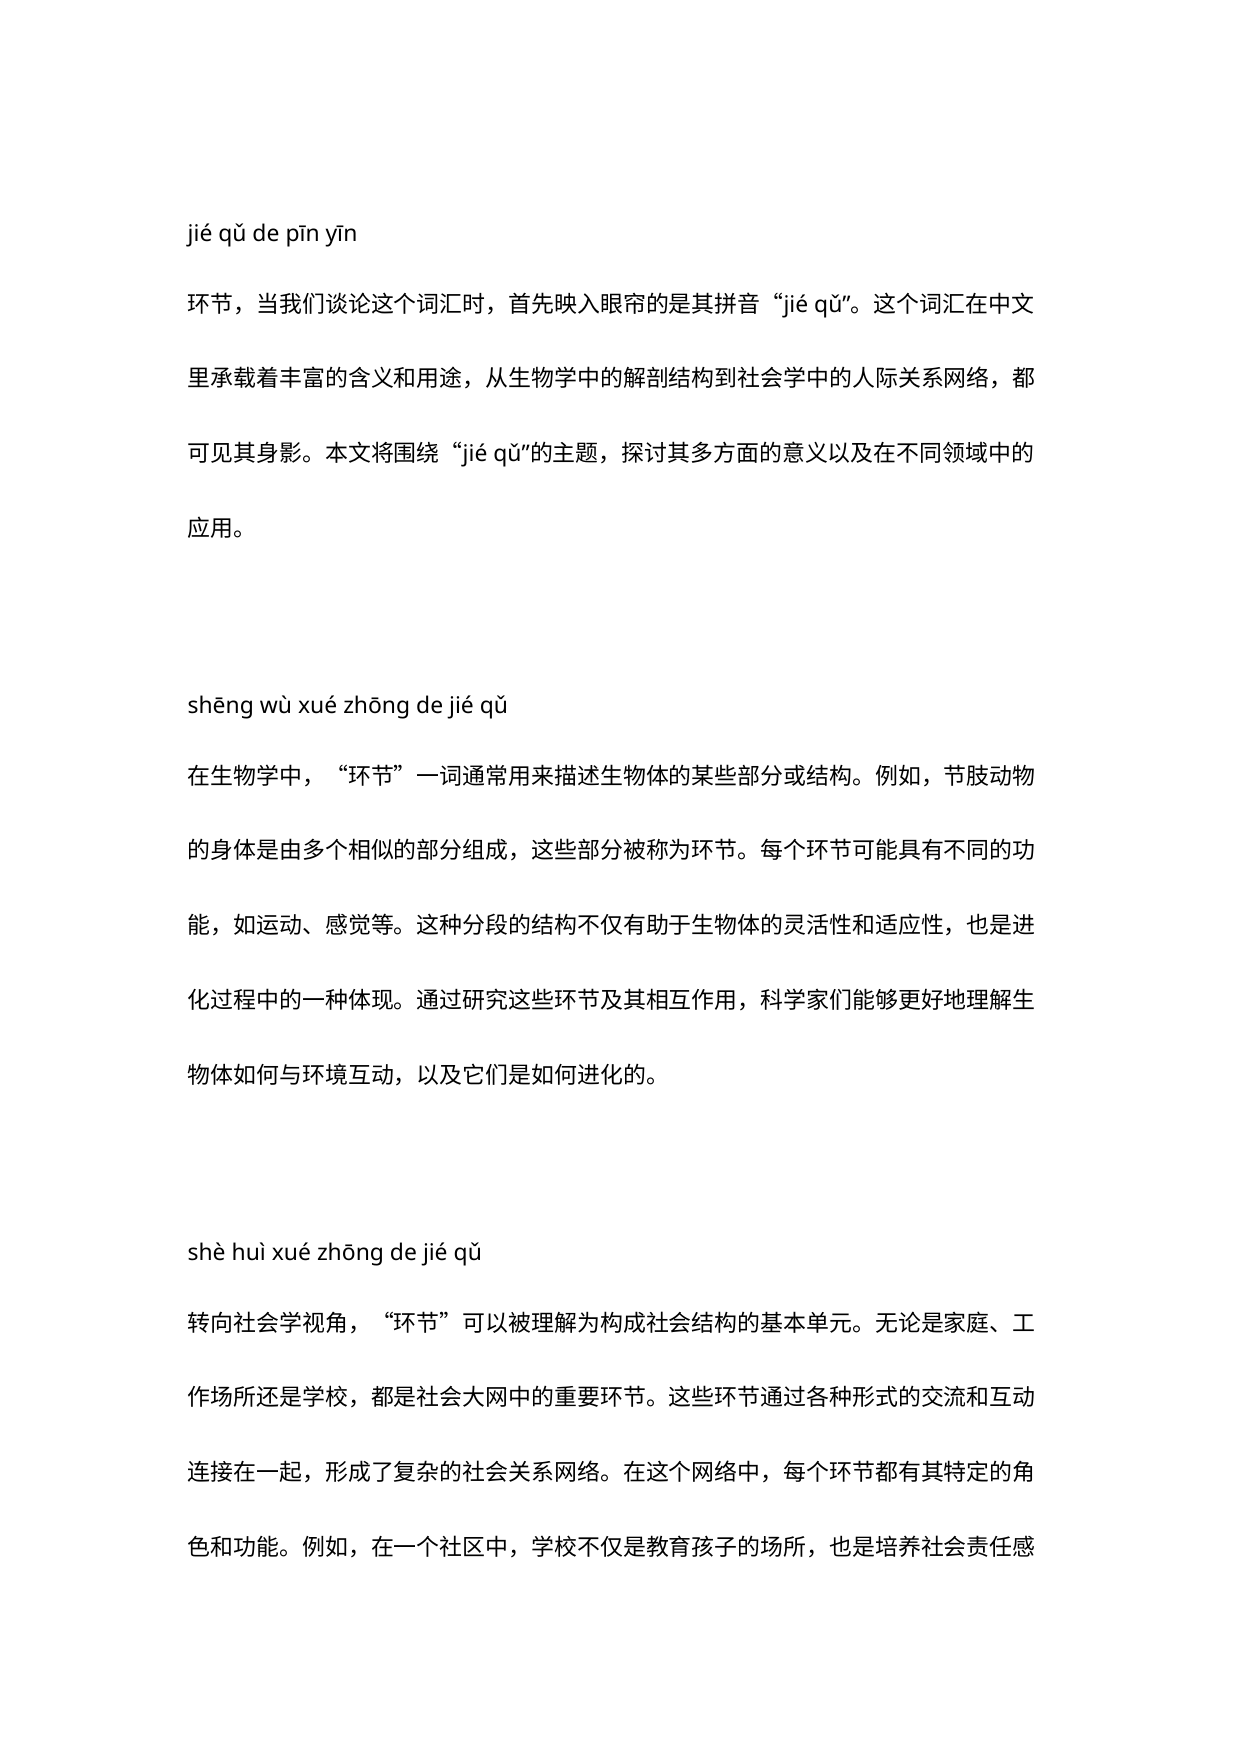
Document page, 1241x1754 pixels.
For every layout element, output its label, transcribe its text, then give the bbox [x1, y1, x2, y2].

text 环节，当我们谈论这个词汇时，首先映入眼帘的是其拼音“jié qǔ”。这个词汇在中文里承载着丰富的含义和用途，从生物学中的解剖结构到社会学中的人际关系网络，都可见其身影。本文将围绕“jié qǔ”的主题，探讨其多方面的意义以及在不同领域中的应用。 [187, 270, 1053, 559]
text shè huì xué zhōng de jié qǔ [187, 1235, 1053, 1267]
text 在生物学中，“环节”一词通常用来描述生物体的某些部分或结构。例如，节肢动物的身体是由多个相似的部分组成，这些部分被称为环节。每个环节可能具有不同的功能，如运动、感觉等。这种分段的结构不仅有助于生物体的灵活性和适应性，也是进化过程中的一种体现。通过研究这些环节及其相互作用，科学家们能够更好地理解生物体如何与环境互动，以及它们是如何进化的。 [187, 742, 1053, 1106]
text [187, 1289, 1053, 1578]
text shēng wù xué zhōng de jié qǔ [187, 688, 1053, 721]
text jié qǔ de pīn yīn [187, 216, 1053, 248]
